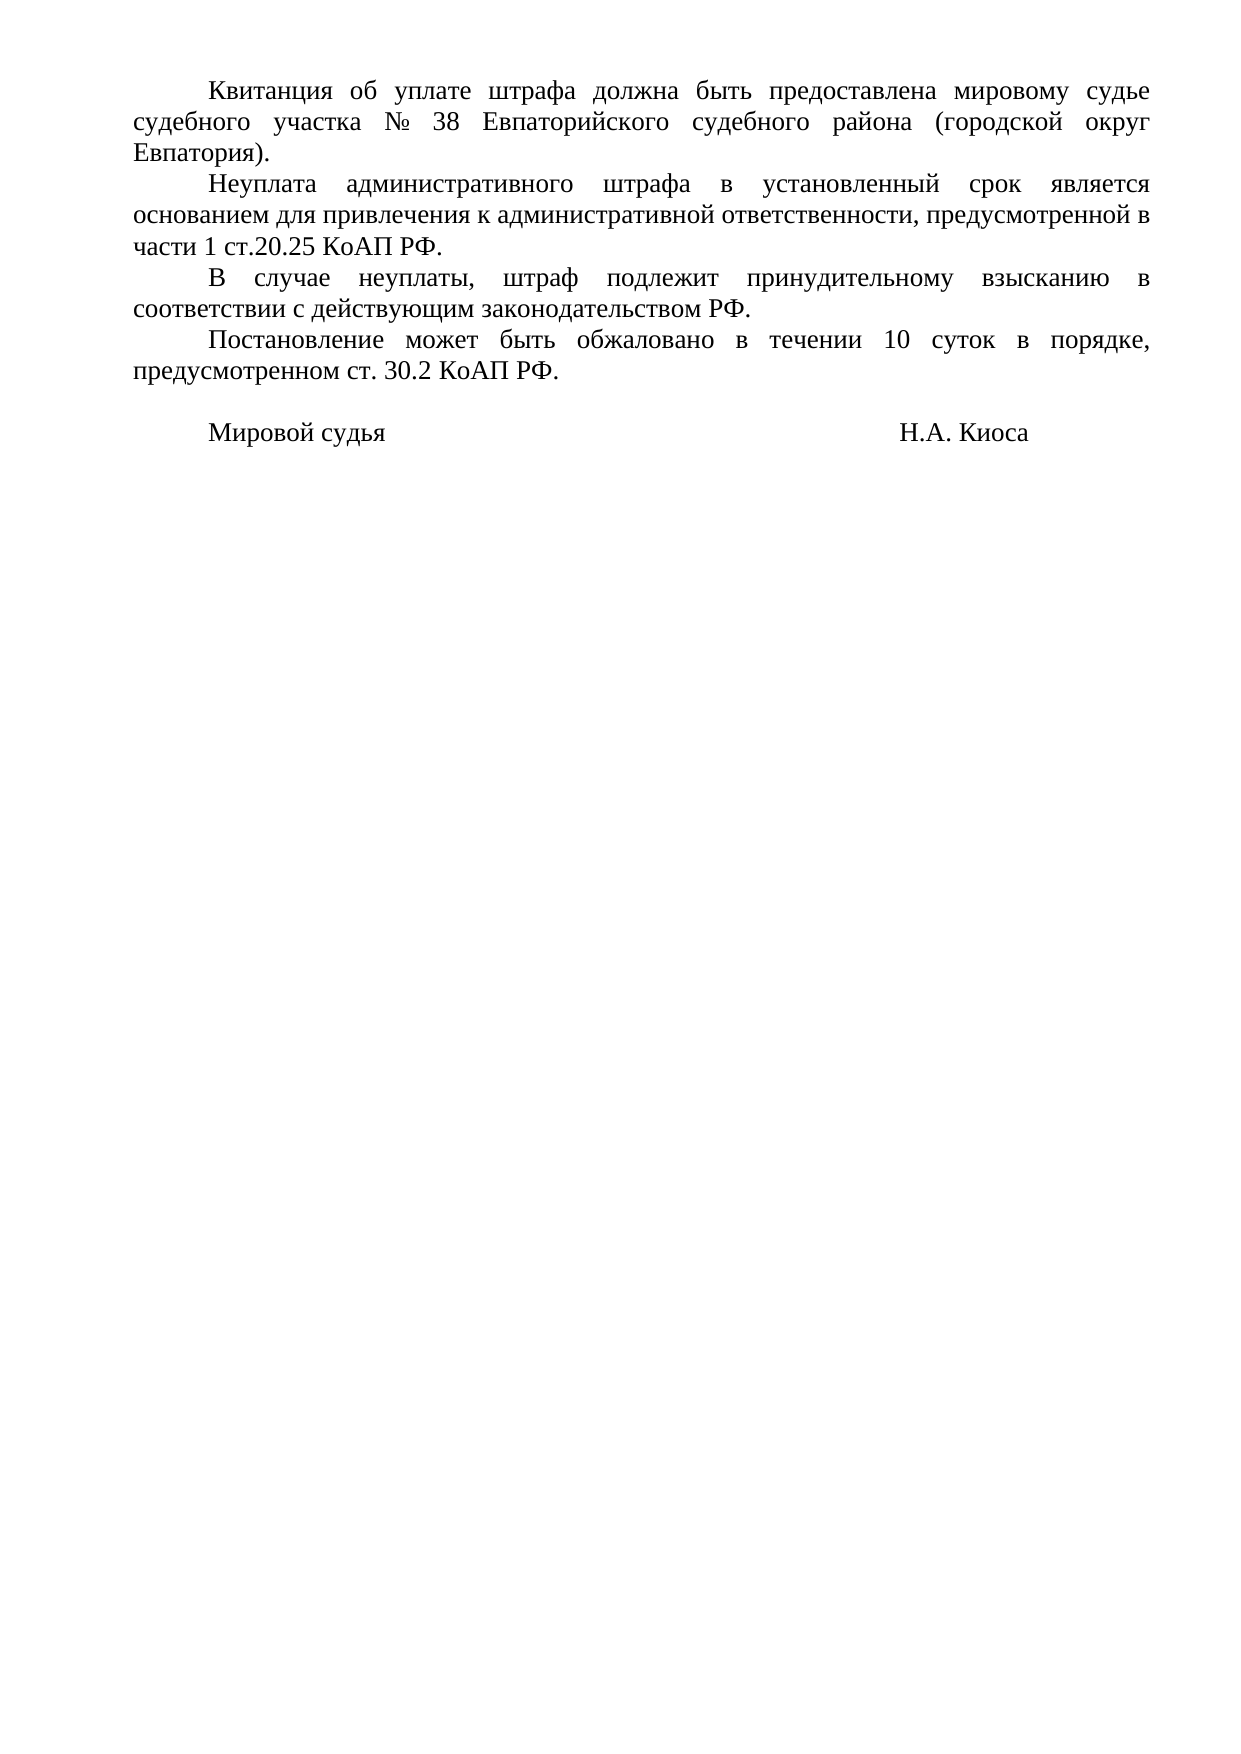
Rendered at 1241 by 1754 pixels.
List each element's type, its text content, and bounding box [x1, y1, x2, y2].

text В случае неуплаты, штраф подлежит принудительному взысканию в соответствии с действующим законодательством РФ. [133, 261, 1152, 323]
text Квитанция об уплате штрафа должна быть предоставлена мировому судье судебного участка № 38 Евпаторийского судебного района (городской округ Евпатория). [133, 74, 1152, 167]
text Неуплата административного штрафа в установленный срок является основанием для привлечения к административной ответственности, предусмотренной в части 1 ст.20.25 КоАП РФ. [133, 167, 1152, 261]
text Мировой судья Н.А. Киоса [133, 416, 1152, 448]
text Постановление может быть обжаловано в течении 10 суток в порядке, предусмотренном ст. 30.2 КоАП РФ. [133, 323, 1152, 385]
